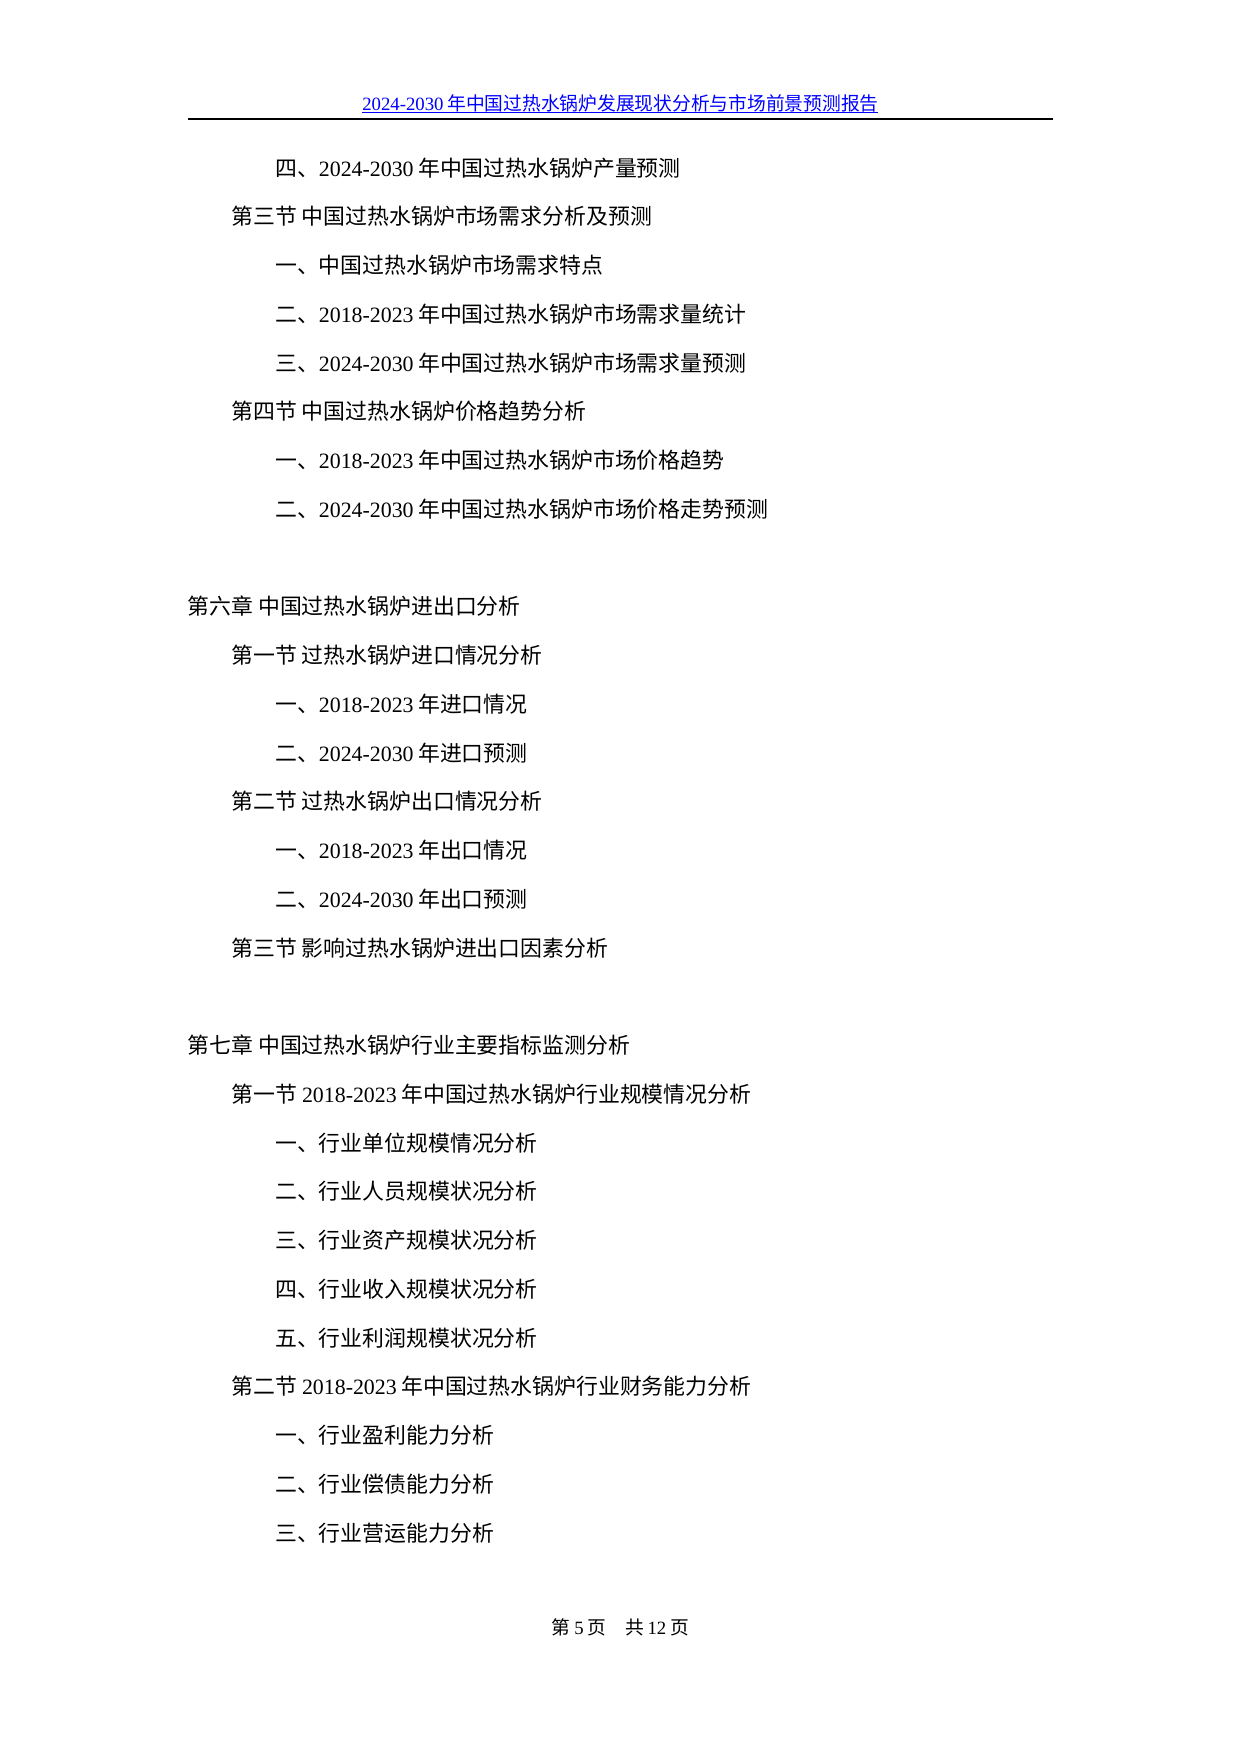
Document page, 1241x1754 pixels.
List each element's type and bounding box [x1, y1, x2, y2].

text [187, 150, 1053, 1548]
